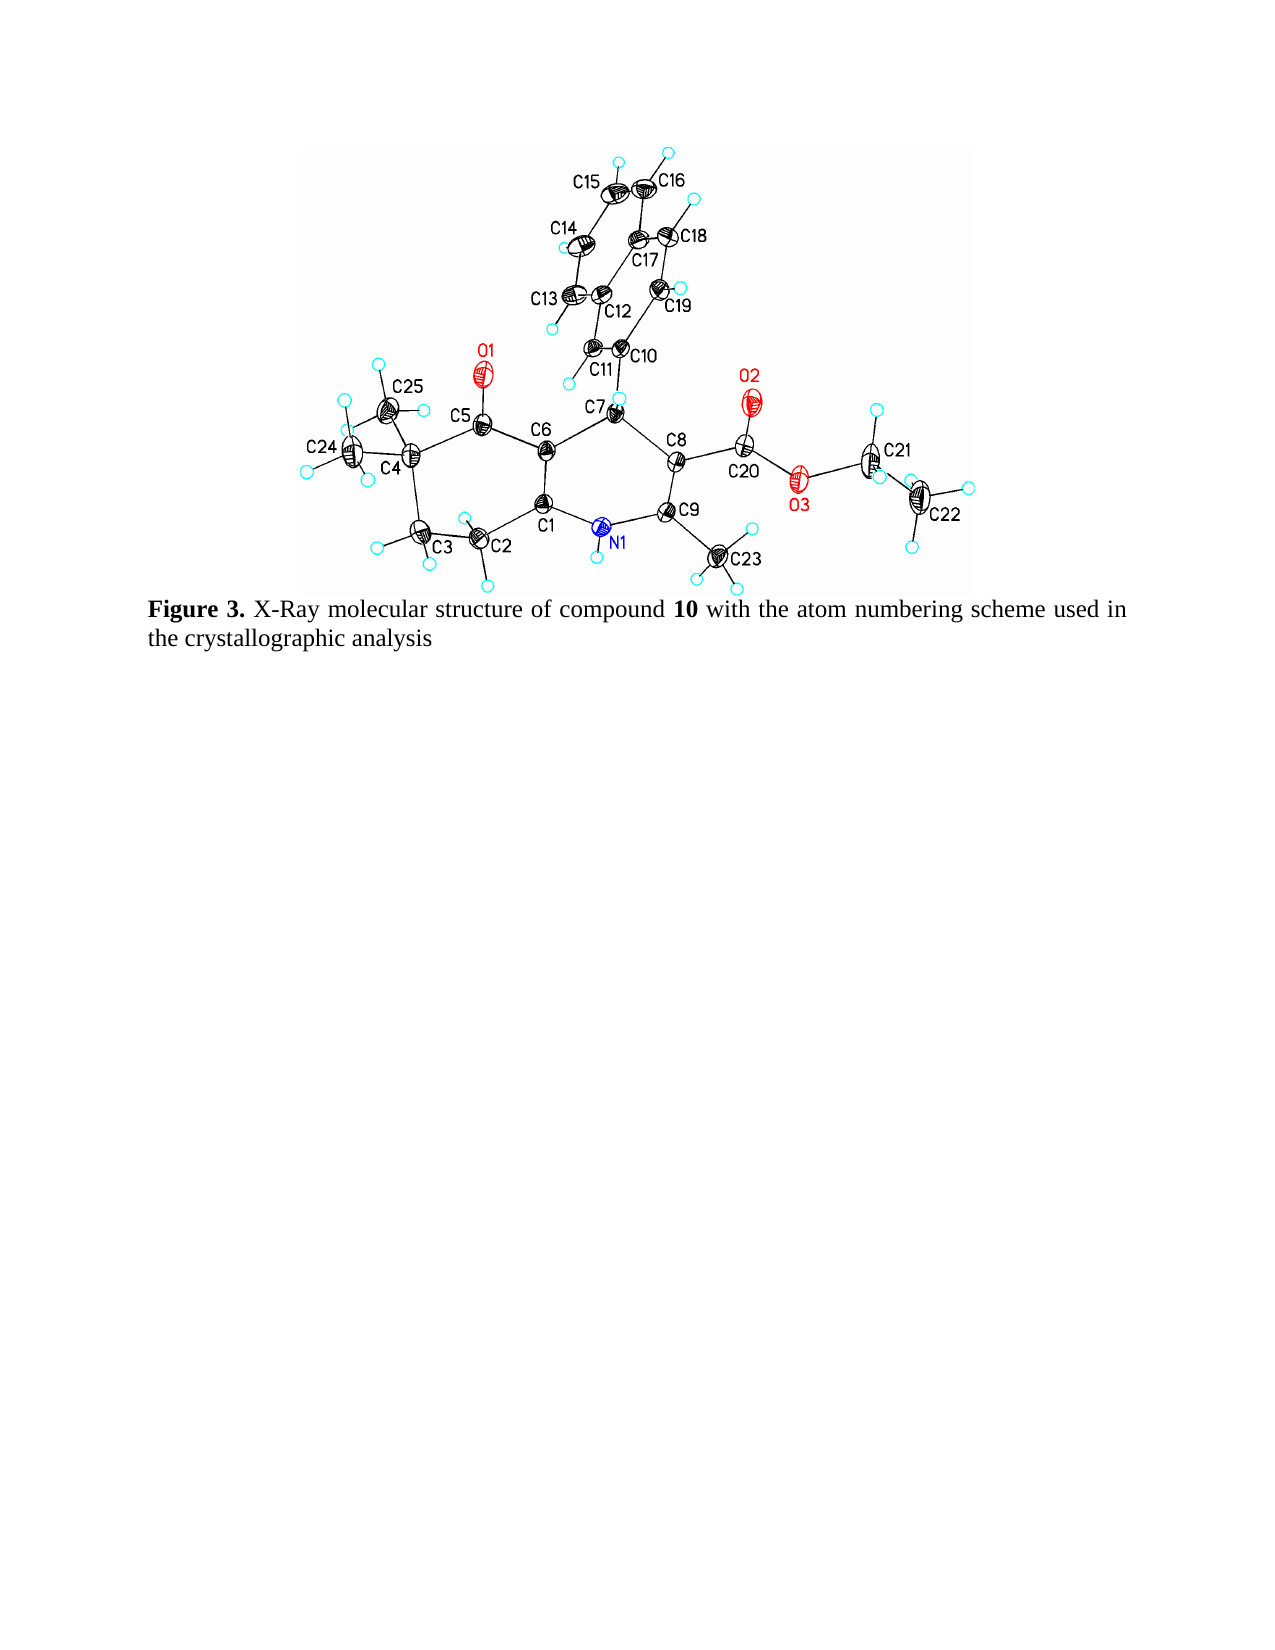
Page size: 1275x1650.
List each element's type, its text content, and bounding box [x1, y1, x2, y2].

picture [300, 147, 975, 595]
text Figure 3. X-Ray molecular structure of compound 10 with the atom numbering scheme used in the crystallographic analysis [148, 594, 1127, 652]
